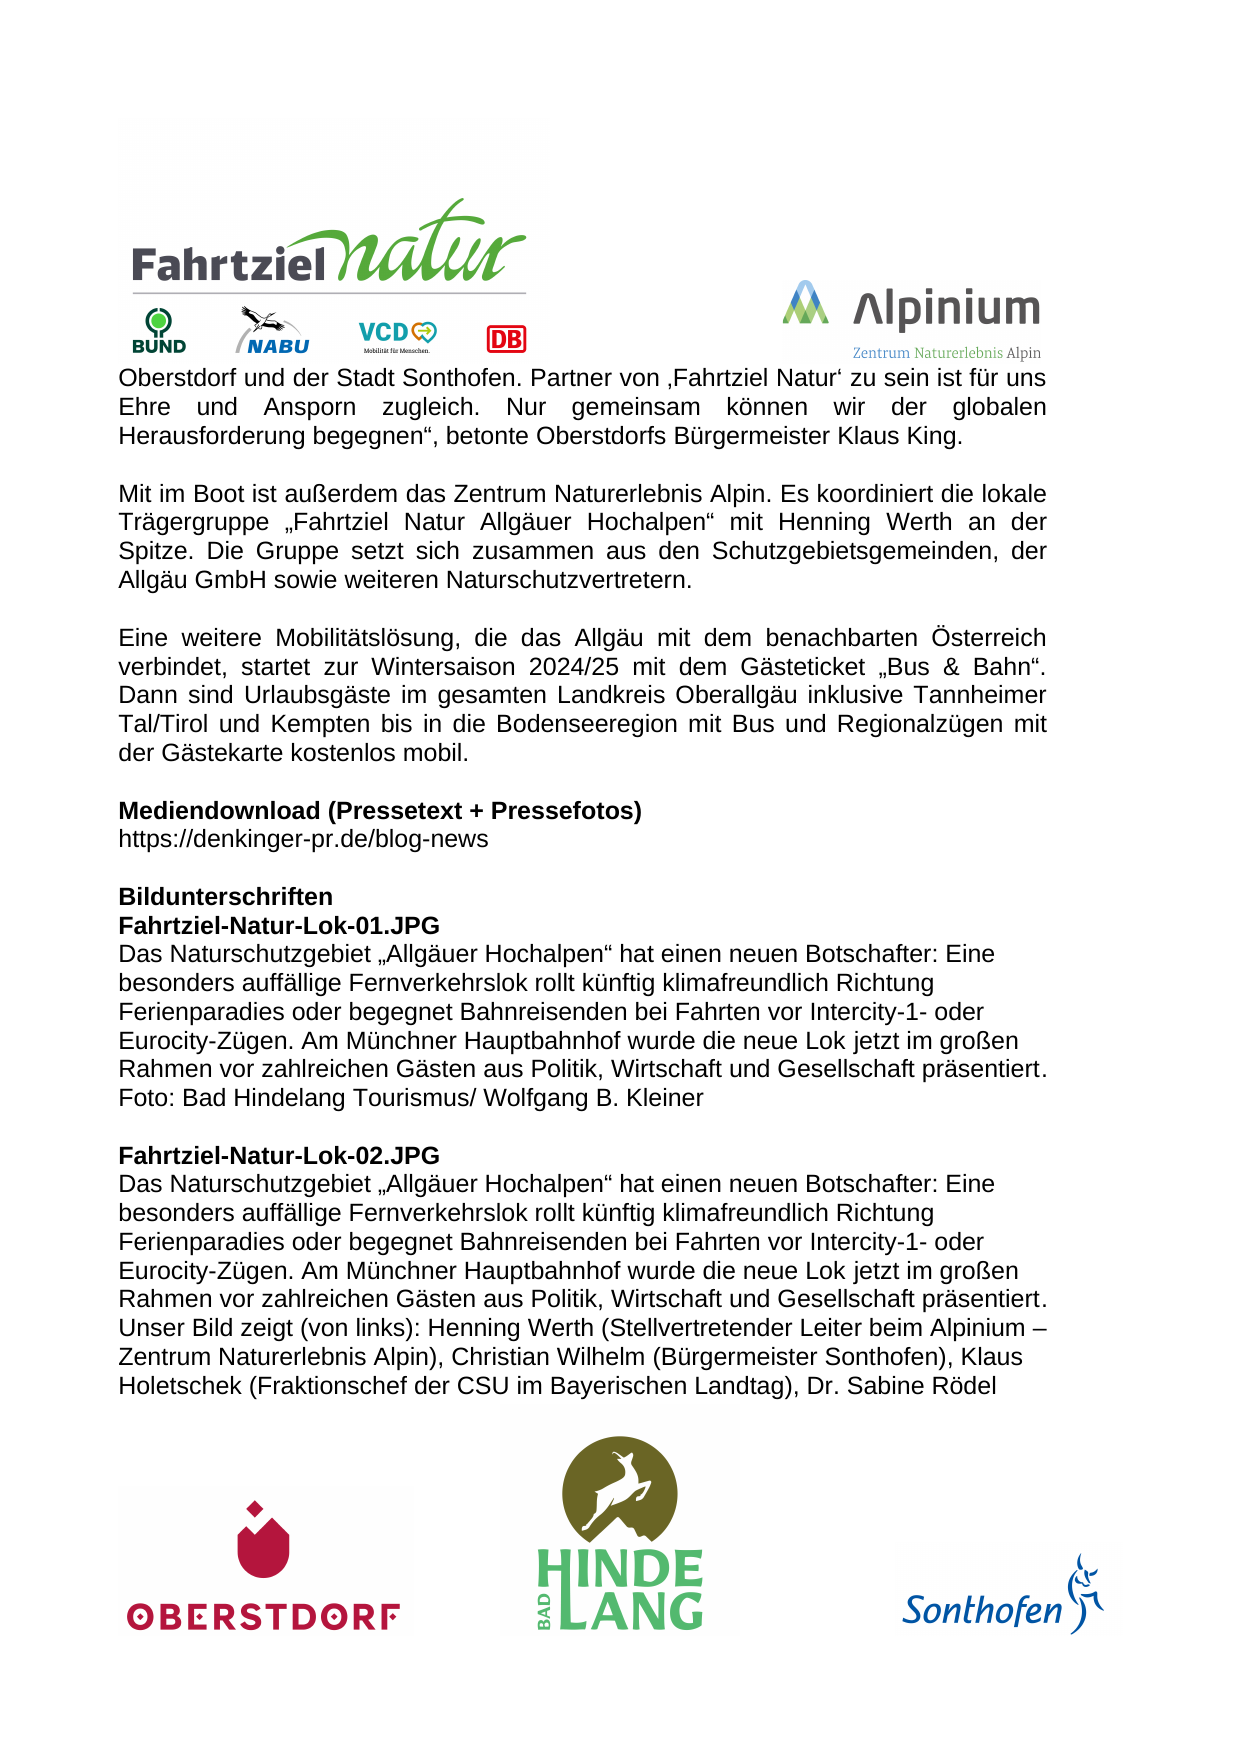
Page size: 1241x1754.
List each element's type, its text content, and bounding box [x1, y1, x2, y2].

picture [895, 1542, 1123, 1636]
text Bildunterschriften [118, 882, 1048, 911]
text Fahrtziel-Natur-Lok-02.JPG [118, 1141, 1048, 1169]
text Mit im Boot ist außerdem das Zentrum Naturerlebnis Alpin. Es koordiniert die lokale Trägergruppe „Fahrtziel Natur Allgäuer Hochalpen“ mit Henning Werth an der Spitze. Die Gruppe setzt sich zusammen aus den Schutzgebietsgemeinden, der Allgäu GmbH sowie weiteren Naturschutzvertretern. [118, 479, 1048, 594]
picture [500, 1404, 740, 1636]
text Das Naturschutzgebiet „Allgäuer Hochalpen“ hat einen neuen Botschafter: Eine besonders auffällige Fernverkehrslok rollt künftig klimafreundlich Richtung Ferienparadies oder begegnet Bahnreisenden bei Fahrten vor Intercity-1- oder Eurocity-Zügen. Am Münchner Hauptbahnhof wurde die neue Lok jetzt im großen Rahmen vor zahlreichen Gästen aus Politik, Wirtschaft und Gesellschaft präsentiert. Foto: Bad Hindelang Tourismus/ Wolfgang B. Kleiner [118, 939, 1048, 1112]
picture [782, 280, 1041, 364]
picture [118, 118, 550, 364]
text Eine weitere Mobilitätslösung, die das Allgäu mit dem benachbarten Österreich verbindet, startet zur Wintersaison 2024/25 mit dem Gästeticket „Bus & Bahn“. Dann sind Urlaubsgäste im gesamten Landkreis Oberallgäu inklusive Tannheimer Tal/Tirol und Kempten bis in die Bodenseeregion mit Bus und Regionalzügen mit der Gästekarte kostenlos mobil. [118, 623, 1048, 767]
text Mediendownload (Pressetext + Pressefotos) [118, 796, 1048, 824]
picture [118, 1486, 414, 1636]
text Fahrtziel-Natur-Lok-01.JPG [118, 911, 1048, 939]
text https://denkinger-pr.de/blog-news [118, 824, 1048, 853]
